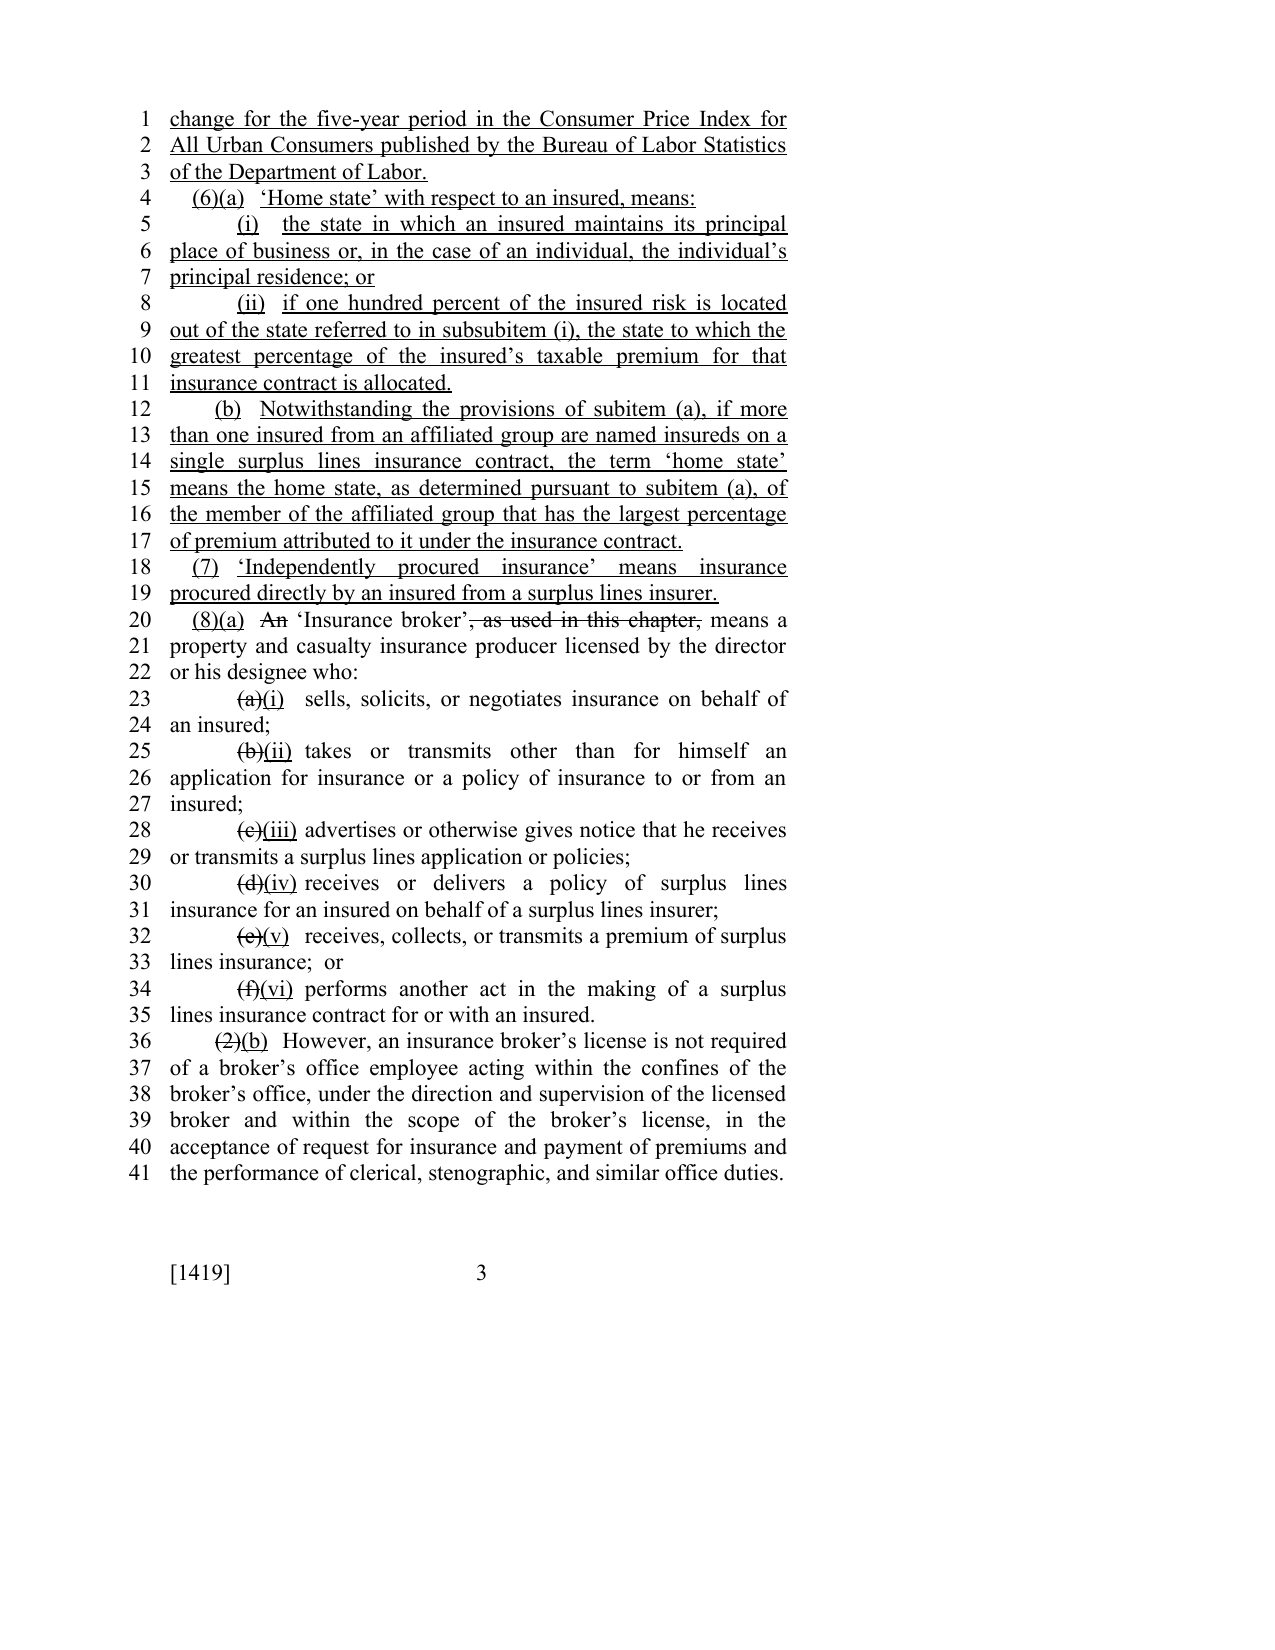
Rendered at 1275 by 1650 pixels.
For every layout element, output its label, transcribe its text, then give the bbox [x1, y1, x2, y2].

text (2)(b) However, an insurance broker’s license is not required of a broker’s office employee acting within the confines of the broker’s office, under the direction and supervision of the licensed broker and within the scope of the broker’s license, in the acceptance of request for insurance and payment of premiums and the performance of clerical, stenographic, and similar office duties. [169, 1027, 787, 1186]
text (ii) if one hundred percent of the insured risk is located out of the state referred to in subsubitem (i), the state to which the greatest percentage of the insured’s taxable premium for that insurance contract is allocated. [169, 366, 787, 395]
text (6)(a) ‘Home state’ with respect to an insured, means: [169, 184, 787, 210]
text (7) ‘Independently procured insurance’ means insurance procured directly by an insured from a surplus lines insurer. [169, 553, 787, 606]
text (c)(iii) advertises or otherwise gives notice that he receives or transmits a surplus lines application or policies; [169, 817, 787, 869]
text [169, 129, 787, 154]
text (8)(a) An ‘Insurance broker’, as used in this chapter, means a property and casualty insurance producer licensed by the director or his designee who: [169, 606, 787, 685]
text (f)(vi) performs another act in the making of a surplus lines insurance contract for or with an insured. [169, 975, 787, 1027]
text (b)(ii) takes or transmits other than for himself an application for insurance or a policy of insurance to or from an insured; [169, 737, 787, 817]
text (ii) if one hundred percent of the insured risk is located out of the state referred to in subsubitem (i), the state to which the greatest percentage of the insured’s taxable premium for that insurance contract is allocated. [169, 340, 787, 365]
text (a)(i) sells, solicits, or negotiates insurance on behalf of an insured; [169, 685, 787, 737]
text (b) Notwithstanding the provisions of subitem (a), if more than one insured from an affiliated group are named insureds on a single surplus lines insurance contract, the term ‘home state’ means the home state, as determined pursuant to subitem (a), of the member of the affiliated group that has the largest percentage of premium attributed to it under the insurance contract. [169, 395, 787, 444]
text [169, 105, 787, 128]
text (i) the state in which an insured maintains its principal place of business or, in the case of an individual, the individual’s principal residence; or [169, 210, 787, 260]
text (ii) if one hundred percent of the insured risk is located out of the state referred to in subsubitem (i), the state to which the greatest percentage of the insured’s taxable premium for that insurance contract is allocated. [169, 289, 787, 339]
text (d)(iv) receives or delivers a policy of surplus lines insurance for an insured on behalf of a surplus lines insurer; [169, 869, 787, 922]
text (i) the state in which an insured maintains its principal place of business or, in the case of an individual, the individual’s principal residence; or [169, 261, 787, 289]
text (e)(v) receives, collects, or transmits a premium of surplus lines insurance; or [169, 922, 787, 975]
